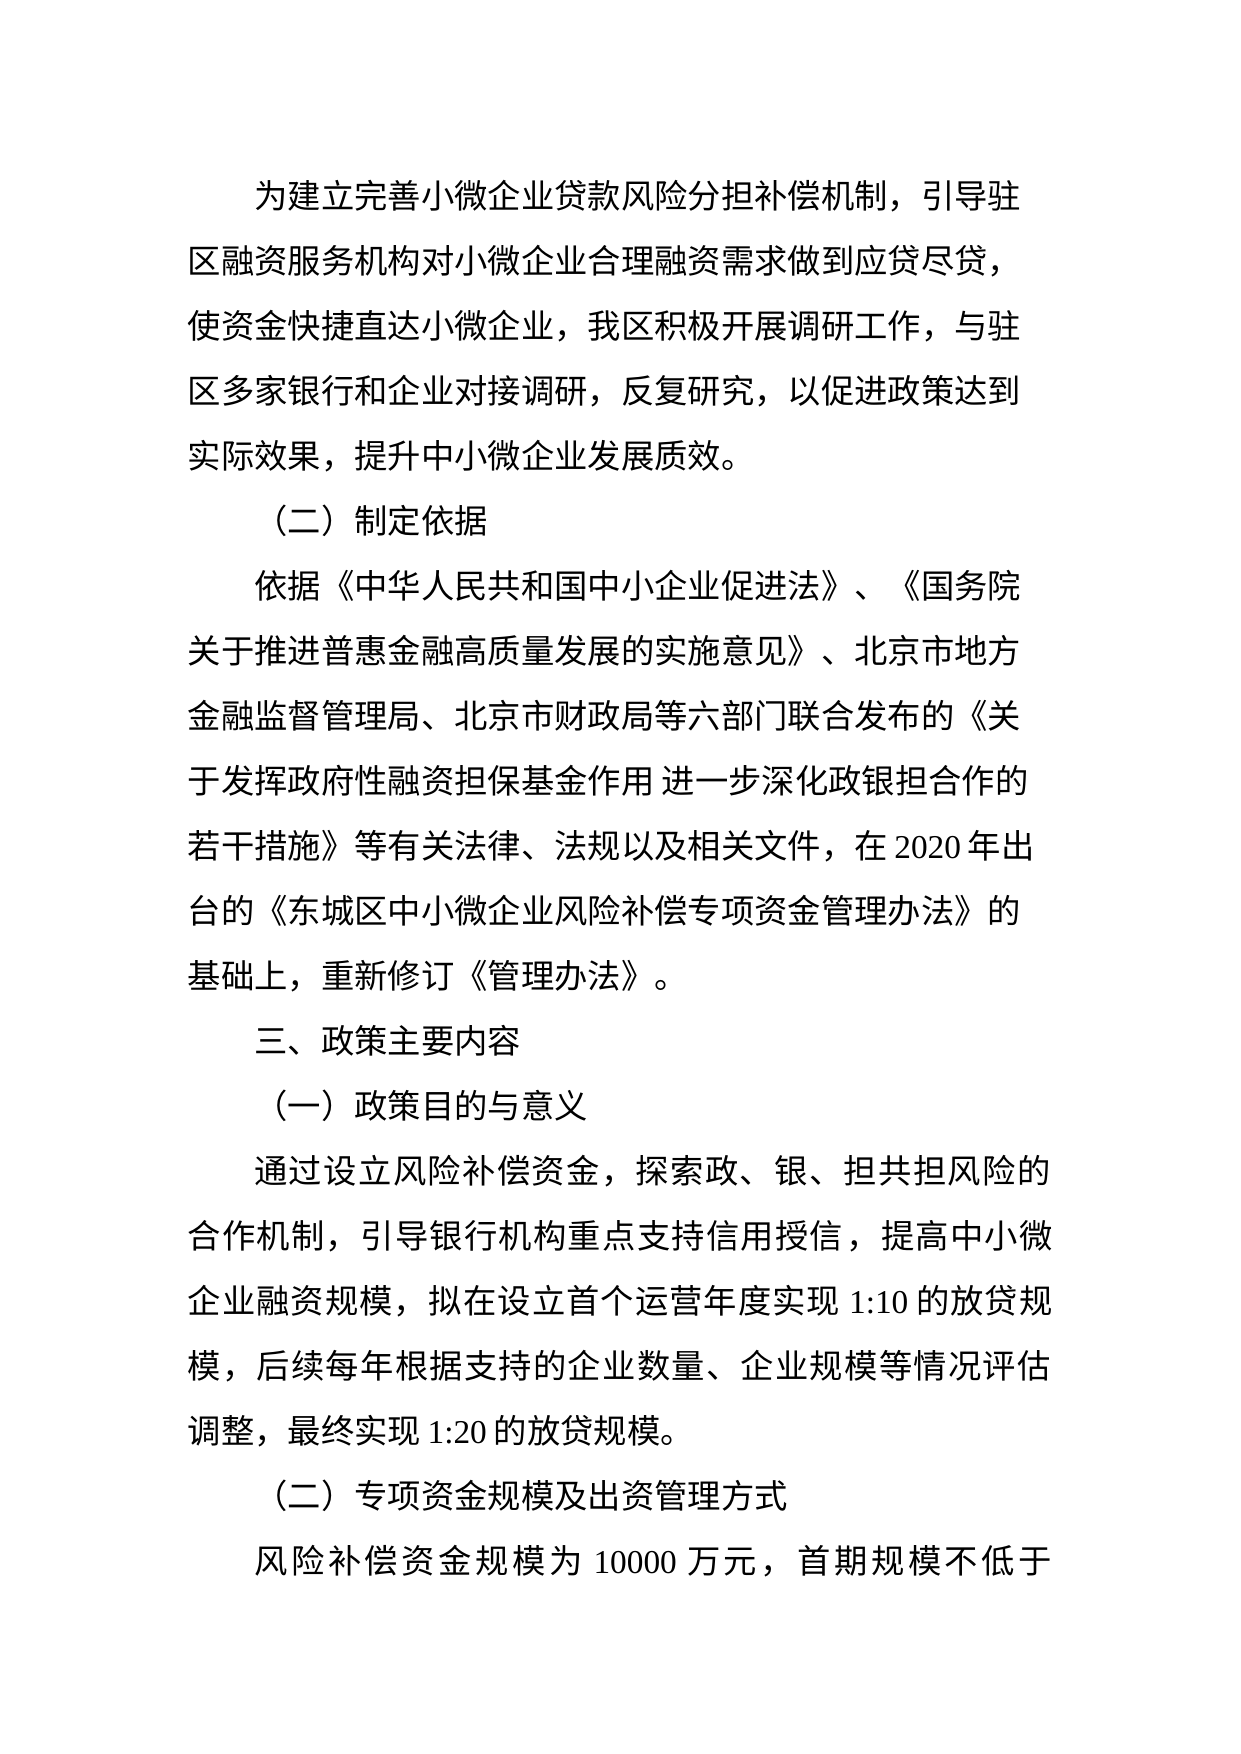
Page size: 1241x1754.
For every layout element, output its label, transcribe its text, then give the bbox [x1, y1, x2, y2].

text （二）制定依据 [187, 487, 1053, 552]
list 依据《中华人民共和国中小企业促进法》、《国务院关于推进普惠金融高质量发展的实施意见》、北京市地方金融监督管理局、北京市财政局等六部门联合发布的《关于发挥政府性融资担保基金作用 进一步深化政银担合作的若干措施》等有关法律、法规以及相关文件，在2020年出台的《东城区中小微企业风险补偿专项资金管理办法》的基础上，重新修订《管理办法》。 [187, 552, 1053, 1007]
list 三、政策主要内容 [187, 1007, 1053, 1072]
text （二）专项资金规模及出资管理方式 [187, 1462, 1053, 1527]
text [187, 1527, 1053, 1592]
list 为建立完善小微企业贷款风险分担补偿机制，引导驻区融资服务机构对小微企业合理融资需求做到应贷尽贷，使资金快捷直达小微企业，我区积极开展调研工作，与驻区多家银行和企业对接调研，反复研究，以促进政策达到实际效果，提升中小微企业发展质效。 [187, 162, 1053, 487]
text 通过设立风险补偿资金，探索政、银、担共担风险的合作机制，引导银行机构重点支持信用授信，提高中小微企业融资规模，拟在设立首个运营年度实现1:10的放贷规模，后续每年根据支持的企业数量、企业规模等情况评估调整，最终实现1:20的放贷规模。 [187, 1137, 1053, 1462]
text （一）政策目的与意义 [187, 1072, 1053, 1137]
